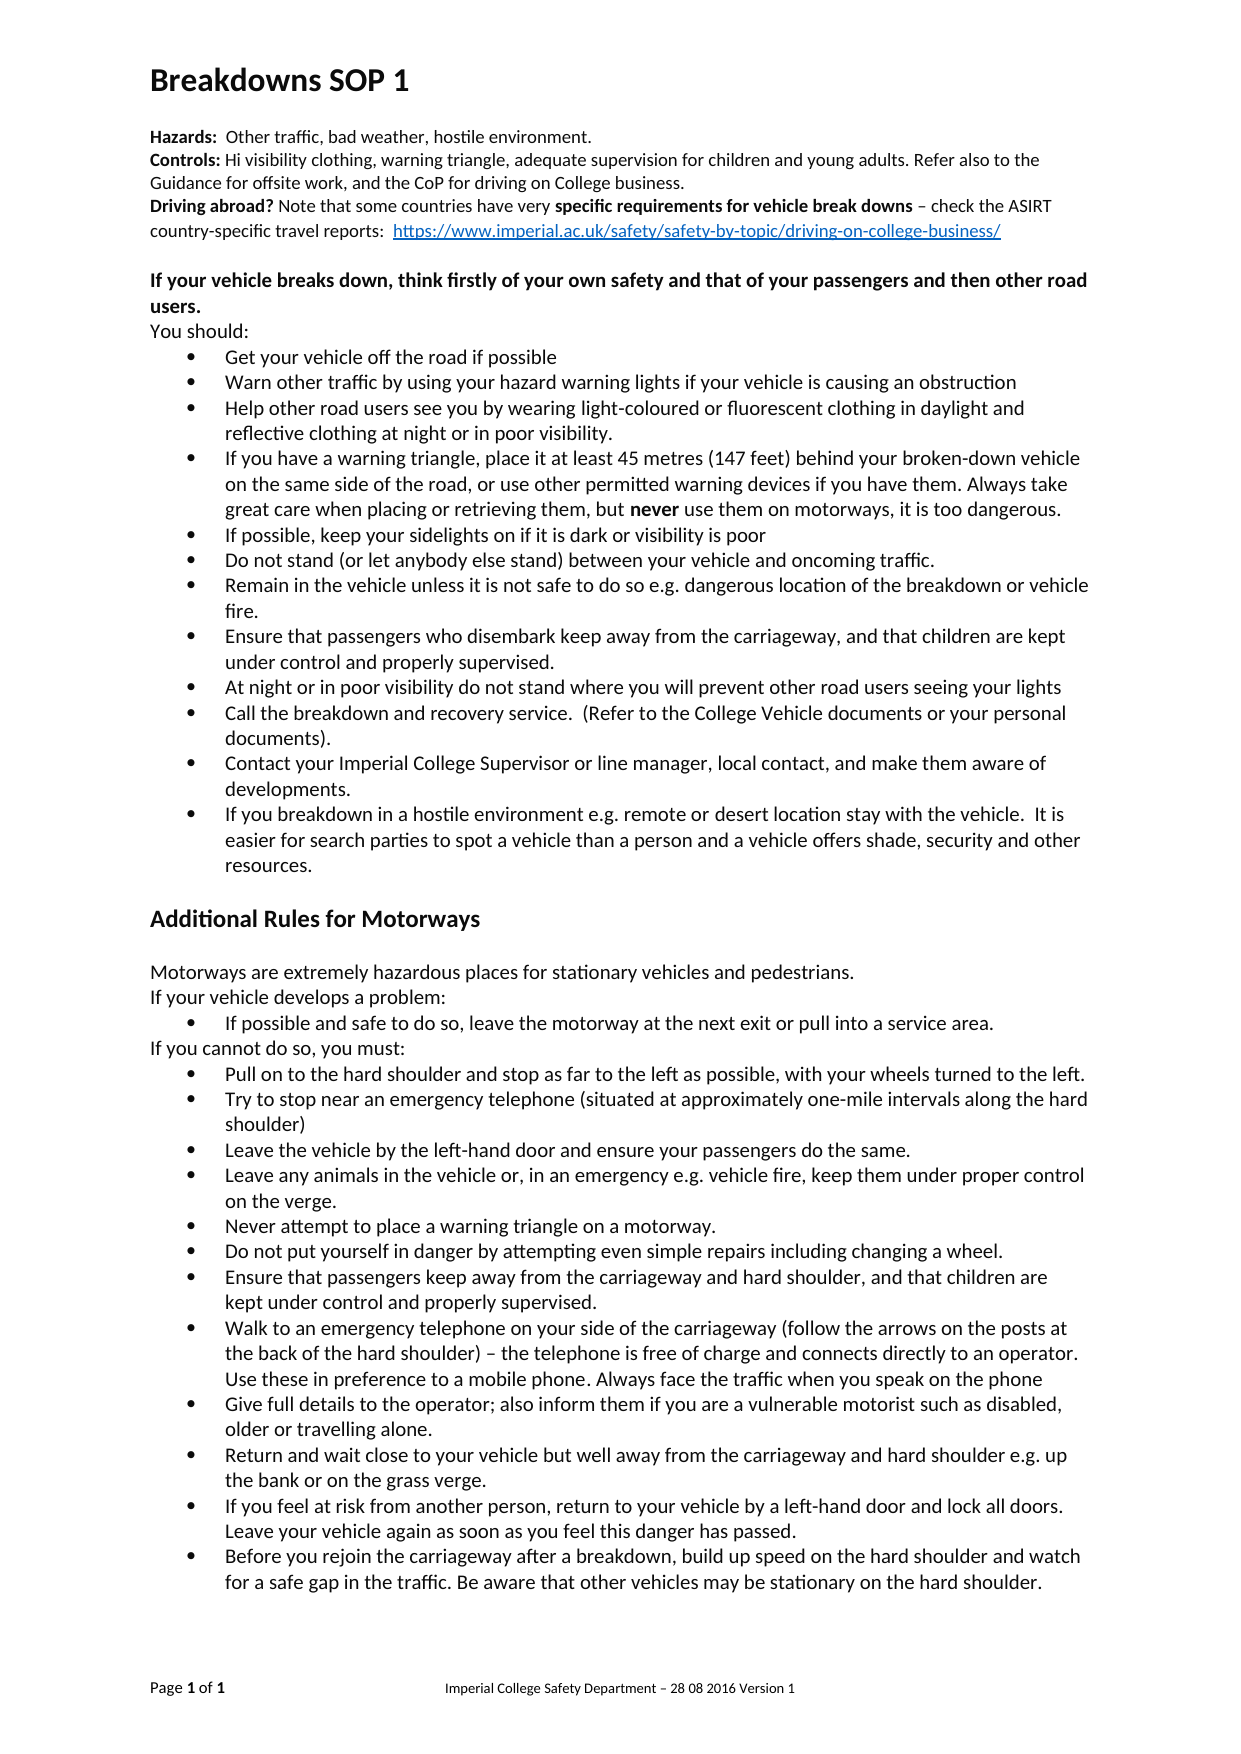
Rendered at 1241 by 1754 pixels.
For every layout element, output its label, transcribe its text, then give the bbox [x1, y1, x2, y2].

text Motorways are extremely hazardous places for stationary vehicles and pedestrians. [150, 959, 1090, 984]
text If your vehicle breaks down, think firstly of your own safety and that of your passengers and then other road users. [150, 268, 1090, 318]
list Leave the vehicle by the left-hand door and ensure your passengers do the same. [187, 1137, 1090, 1162]
list If possible, keep your sidelights on if it is dark or visibility is poor [187, 522, 1090, 547]
text Driving abroad? Note that some countries have very specific requirements for vehicle break downs – check the ASIRT country-specific travel reports: https://www.imperial.ac.uk/safety/safety-by-topic/driving-on-college-business/ [150, 194, 1090, 242]
list Warn other traffic by using your hazard warning lights if your vehicle is causing an obstruction [187, 369, 1090, 395]
list Ensure that passengers keep away from the carriageway and hard shoulder, and that children are kept under control and properly supervised. [187, 1264, 1090, 1315]
list Walk to an emergency telephone on your side of the carriageway (follow the arrows on the posts at the back of the hard shoulder) – the telephone is free of charge and connects directly to an operator. Use these in preference to a mobile phone. Always face the traffic when you speak on the phone [187, 1315, 1090, 1391]
list Call the breakdown and recovery service. (Refer to the College Vehicle documents or your personal documents). [187, 700, 1090, 751]
list Help other road users see you by wearing light-coloured or fluorescent clothing in daylight and reflective clothing at night or in poor visibility. [187, 395, 1090, 446]
list Contact your Imperial College Supervisor or line manager, local contact, and make them aware of developments. [187, 751, 1090, 801]
list If you feel at risk from another person, return to your vehicle by a left-hand door and lock all doors. Leave your vehicle again as soon as you feel this danger has passed. [187, 1493, 1090, 1544]
text Additional Rules for Motorways [150, 903, 1090, 934]
text Breakdowns SOP 1 [150, 59, 1090, 100]
list If you have a warning triangle, place it at least 45 metres (147 feet) behind your broken-down vehicle on the same side of the road, or use other permitted warning devices if you have them. Always take great care when placing or retrieving them, but never use them on motorways, it is too dangerous. [187, 446, 1090, 522]
list Get your vehicle off the road if possible [187, 344, 1090, 369]
text If you cannot do so, you must: [150, 1035, 1090, 1061]
list Before you rejoin the carriageway after a breakdown, build up speed on the hard shoulder and watch for a safe gap in the traffic. Be aware that other vehicles may be stationary on the hard shoulder. [187, 1544, 1090, 1594]
text You should: [150, 318, 1090, 344]
list Do not put yourself in danger by attempting even simple repairs including changing a wheel. [187, 1239, 1090, 1264]
text Hazards: Other traffic, bad weather, hostile environment. [150, 125, 1090, 148]
text Controls: Hi visibility clothing, warning triangle, adequate supervision for children and young adults. Refer also to the Guidance for offsite work, and the CoP for driving on College business. [150, 148, 1090, 194]
list Remain in the vehicle unless it is not safe to do so e.g. dangerous location of the breakdown or vehicle fire. [187, 573, 1090, 623]
list If you breakdown in a hostile environment e.g. remote or desert location stay with the vehicle. It is easier for search parties to spot a vehicle than a person and a vehicle offers shade, security and other resources. [187, 801, 1090, 878]
list Pull on to the hard shoulder and stop as far to the left as possible, with your wheels turned to the left. [187, 1061, 1090, 1086]
text If your vehicle develops a problem: [150, 984, 1090, 1010]
list If possible and safe to do so, leave the motorway at the next exit or pull into a service area. [187, 1010, 1090, 1035]
list Try to stop near an emergency telephone (situated at approximately one-mile intervals along the hard shoulder) [187, 1086, 1090, 1137]
list Ensure that passengers who disembark keep away from the carriageway, and that children are kept under control and properly supervised. [187, 623, 1090, 674]
list At night or in poor visibility do not stand where you will prevent other road users seeing your lights [187, 674, 1090, 700]
list Never attempt to place a warning triangle on a motorway. [187, 1213, 1090, 1239]
list Give full details to the operator; also inform them if you are a vulnerable motorist such as disabled, older or travelling alone. [187, 1391, 1090, 1442]
list Do not stand (or let anybody else stand) between your vehicle and oncoming traffic. [187, 547, 1090, 573]
list Return and wait close to your vehicle but well away from the carriageway and hard shoulder e.g. up the bank or on the grass verge. [187, 1442, 1090, 1493]
list Leave any animals in the vehicle or, in an emergency e.g. vehicle fire, keep them under proper control on the verge. [187, 1162, 1090, 1213]
